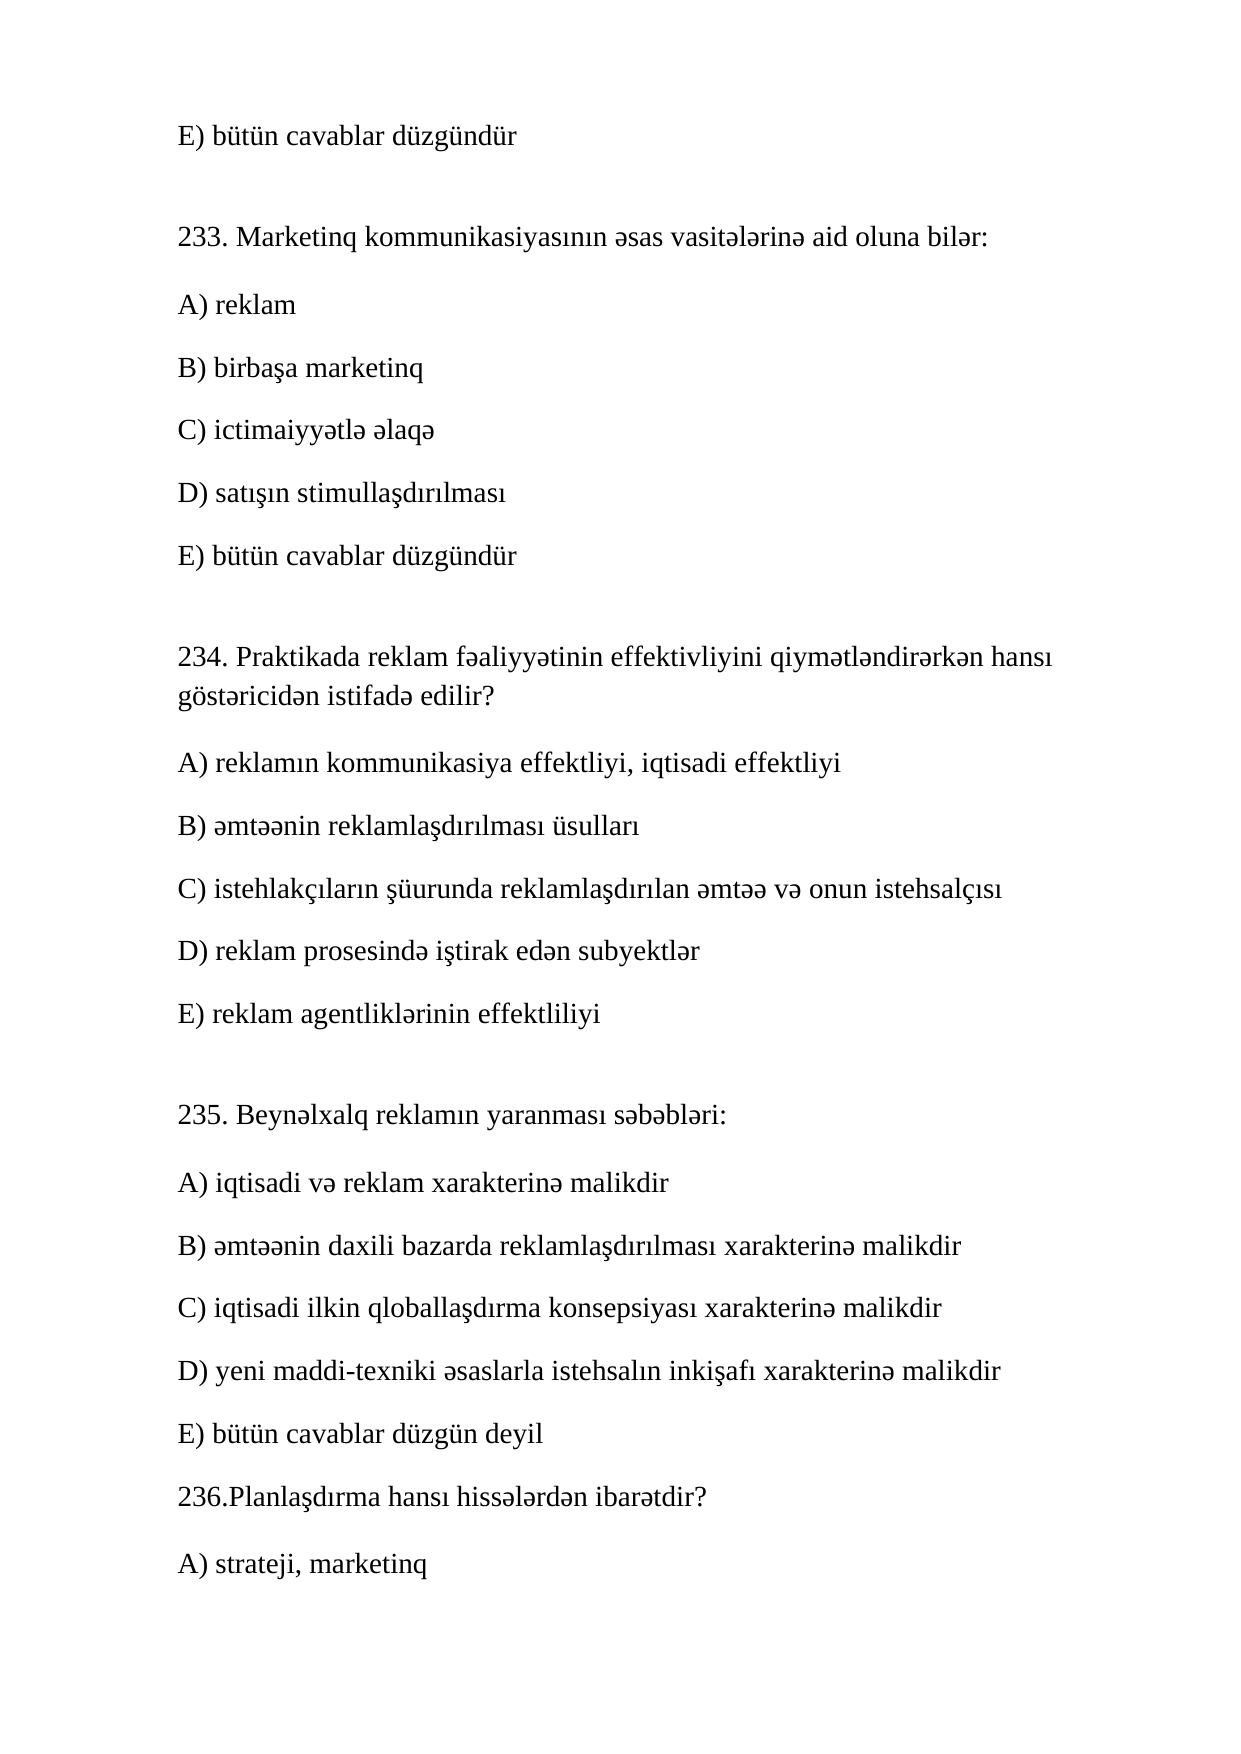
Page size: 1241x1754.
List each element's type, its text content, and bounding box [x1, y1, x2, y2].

text E) bütün cavablar düzgün deyil [177, 1416, 1152, 1449]
text E) bütün cavablar düzgündür [177, 118, 1152, 152]
text B) birbaşa marketinq [177, 350, 1152, 383]
text E) bütün cavablar düzgündür [177, 538, 1152, 571]
text D) yeni maddi-texniki əsaslarla istehsalın inkişafı xarakterinə malikdir [177, 1353, 1152, 1387]
text D) satışın stimullaşdırılması [177, 475, 1152, 509]
text 235. Beynəlxalq reklamın yaranması səbəbləri: [177, 1059, 1152, 1131]
text 233. Marketinq kommunikasiyasının əsas vasitələrinə aid oluna bilər: [177, 181, 1152, 253]
text A) strateji, marketinq [177, 1546, 1152, 1580]
text A) reklam [177, 287, 1152, 321]
text E) reklam agentliklərinin effektliliyi [177, 996, 1152, 1030]
text 234. Praktikada reklam fəaliyyətinin effektivliyini qiymətləndirərkən hansı göstəricidən istifadə edilir? [177, 601, 1152, 711]
text 236.Planlaşdırma hansı hissələrdən ibarətdir? [177, 1479, 1152, 1512]
text C) iqtisadi ilkin qloballaşdırma konsepsiyası xarakterinə malikdir [177, 1291, 1152, 1324]
text A) reklamın kommunikasiya effektliyi, iqtisadi effektliyi [177, 745, 1152, 779]
text B) əmtəənin daxili bazarda reklamlaşdırılması xarakterinə malikdir [177, 1228, 1152, 1261]
text A) iqtisadi və reklam xarakterinə malikdir [177, 1165, 1152, 1199]
text C) ictimaiyyətlə əlaqə [177, 412, 1152, 446]
text C) istehlakçıların şüurunda reklamlaşdırılan əmtəə və onun istehsalçısı [177, 871, 1152, 904]
text D) reklam prosesində iştirak edən subyektlər [177, 933, 1152, 967]
text B) əmtəənin reklamlaşdırılması üsulları [177, 808, 1152, 842]
